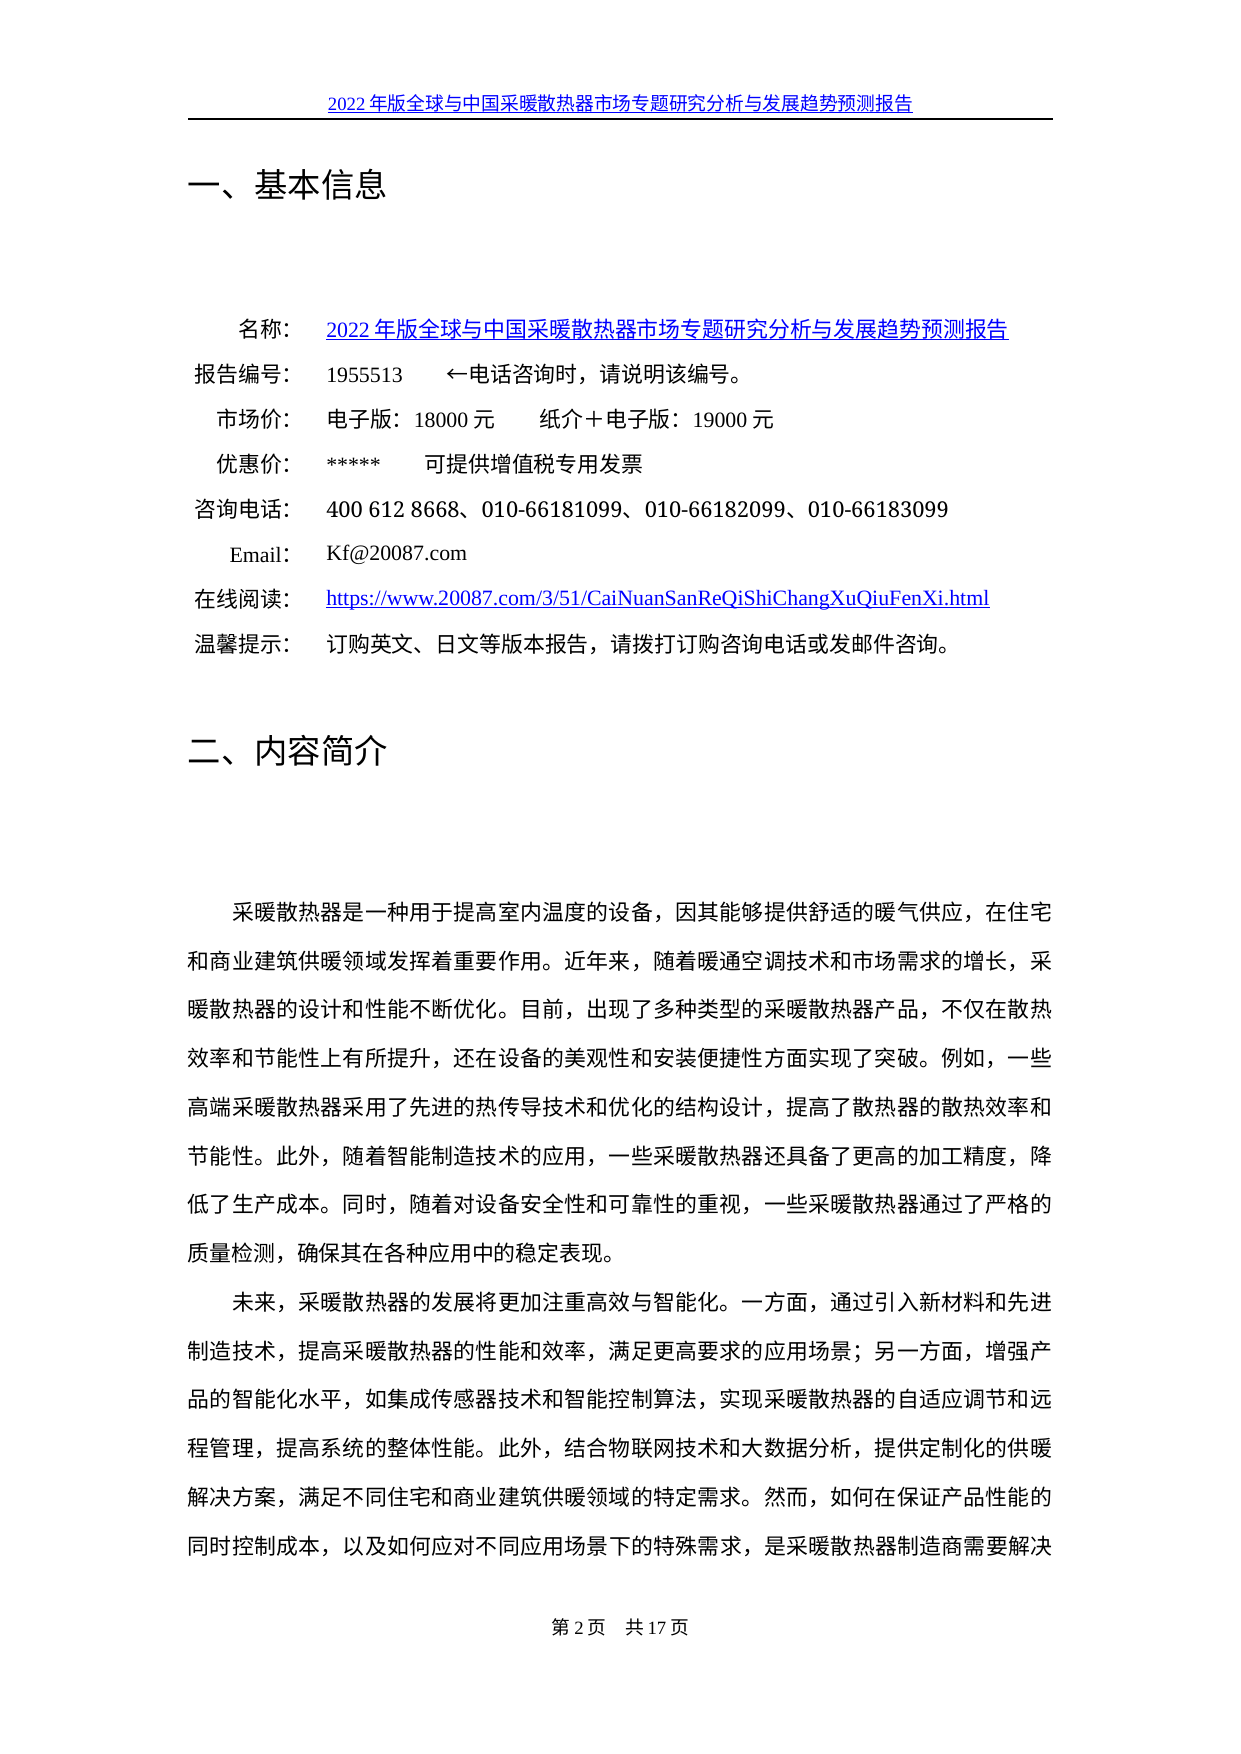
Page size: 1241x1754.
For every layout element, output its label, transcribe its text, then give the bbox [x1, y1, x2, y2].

table_cell Kf@20087.com [315, 537, 1073, 582]
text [187, 894, 1053, 1561]
table_header 2022年版全球与中国采暖散热器市场专题研究分析与发展趋势预测报告 [315, 312, 1073, 357]
title 二、内容简介 [187, 717, 1053, 782]
table_cell 订购英文、日文等版本报告，请拨打订购咨询电话或发邮件咨询。 [315, 627, 1073, 672]
table_cell 市场价： [167, 402, 315, 447]
title 一、基本信息 [187, 150, 1053, 215]
table_cell 400 612 8668、010-66181099、010-66182099、010-66183099 [315, 492, 1073, 537]
table_cell 电子版：18000 元 纸介＋电子版：19000 元 [315, 402, 1073, 447]
table_cell 咨询电话： [167, 492, 315, 537]
table_header 名称： [167, 312, 315, 357]
table_cell 温馨提示： [167, 627, 315, 672]
table_cell 优惠价： [167, 447, 315, 492]
table_cell 报告编号： [167, 357, 315, 402]
table_cell Email： [167, 537, 315, 582]
table_cell 在线阅读： [167, 582, 315, 627]
table_cell [315, 582, 1073, 627]
table_cell ***** 可提供增值税专用发票 [315, 447, 1073, 492]
table_cell 1955513 ←电话咨询时，请说明该编号。 [315, 357, 1073, 402]
